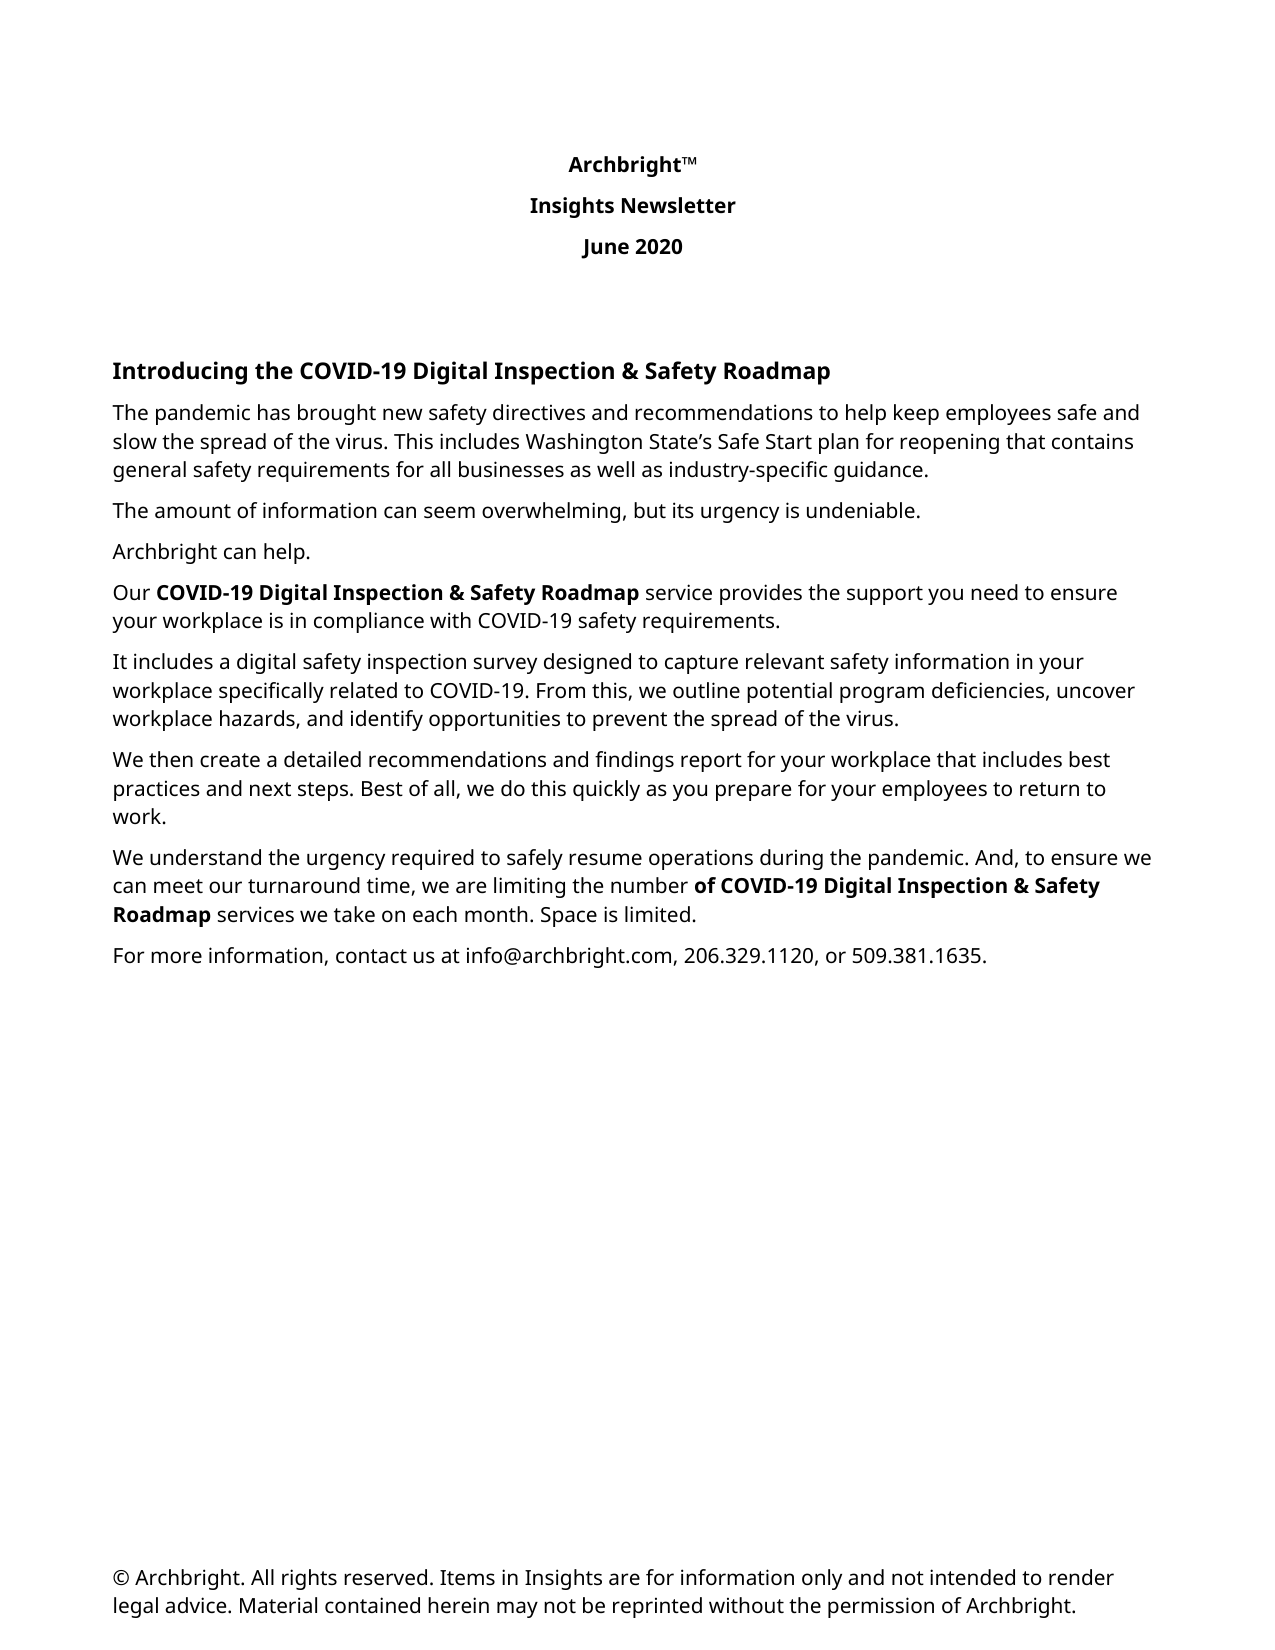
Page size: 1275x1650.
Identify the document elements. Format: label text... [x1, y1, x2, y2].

text Archbright™ [112, 150, 1153, 178]
text Archbright can help. [112, 537, 1153, 566]
text Insights Newsletter [112, 191, 1153, 219]
text Our COVID-19 Digital Inspection & Safety Roadmap service provides the support you need to ensure your workplace is in compliance with COVID-19 safety requirements. [112, 578, 1153, 635]
text We understand the urgency required to safely resume operations during the pandemic. And, to ensure we can meet our turnaround time, we are limiting the number of COVID-19 Digital Inspection & Safety Roadmap services we take on each month. Space is limited. [112, 843, 1153, 928]
text Introducing the COVID-19 Digital Inspection & Safety Roadmap [112, 355, 1153, 386]
text It includes a digital safety inspection survey designed to capture relevant safety information in your workplace specifically related to COVID-19. From this, we outline potential program deficiencies, uncover workplace hazards, and identify opportunities to prevent the spread of the virus. [112, 647, 1153, 733]
text June 2020 [112, 232, 1153, 260]
text The amount of information can seem overwhelming, but its urgency is undeniable. [112, 496, 1153, 525]
text For more information, contact us at info@archbright.com, 206.329.1120, or 509.381.1635. [112, 941, 1153, 969]
text The pandemic has brought new safety directives and recommendations to help keep employees safe and slow the spread of the virus. This includes Washington State’s Safe Start plan for reopening that contains general safety requirements for all businesses as well as industry-specific guidance. [112, 398, 1153, 484]
text We then create a detailed recommendations and findings report for your workplace that includes best practices and next steps. Best of all, we do this quickly as you prepare for your employees to return to work. [112, 745, 1153, 831]
